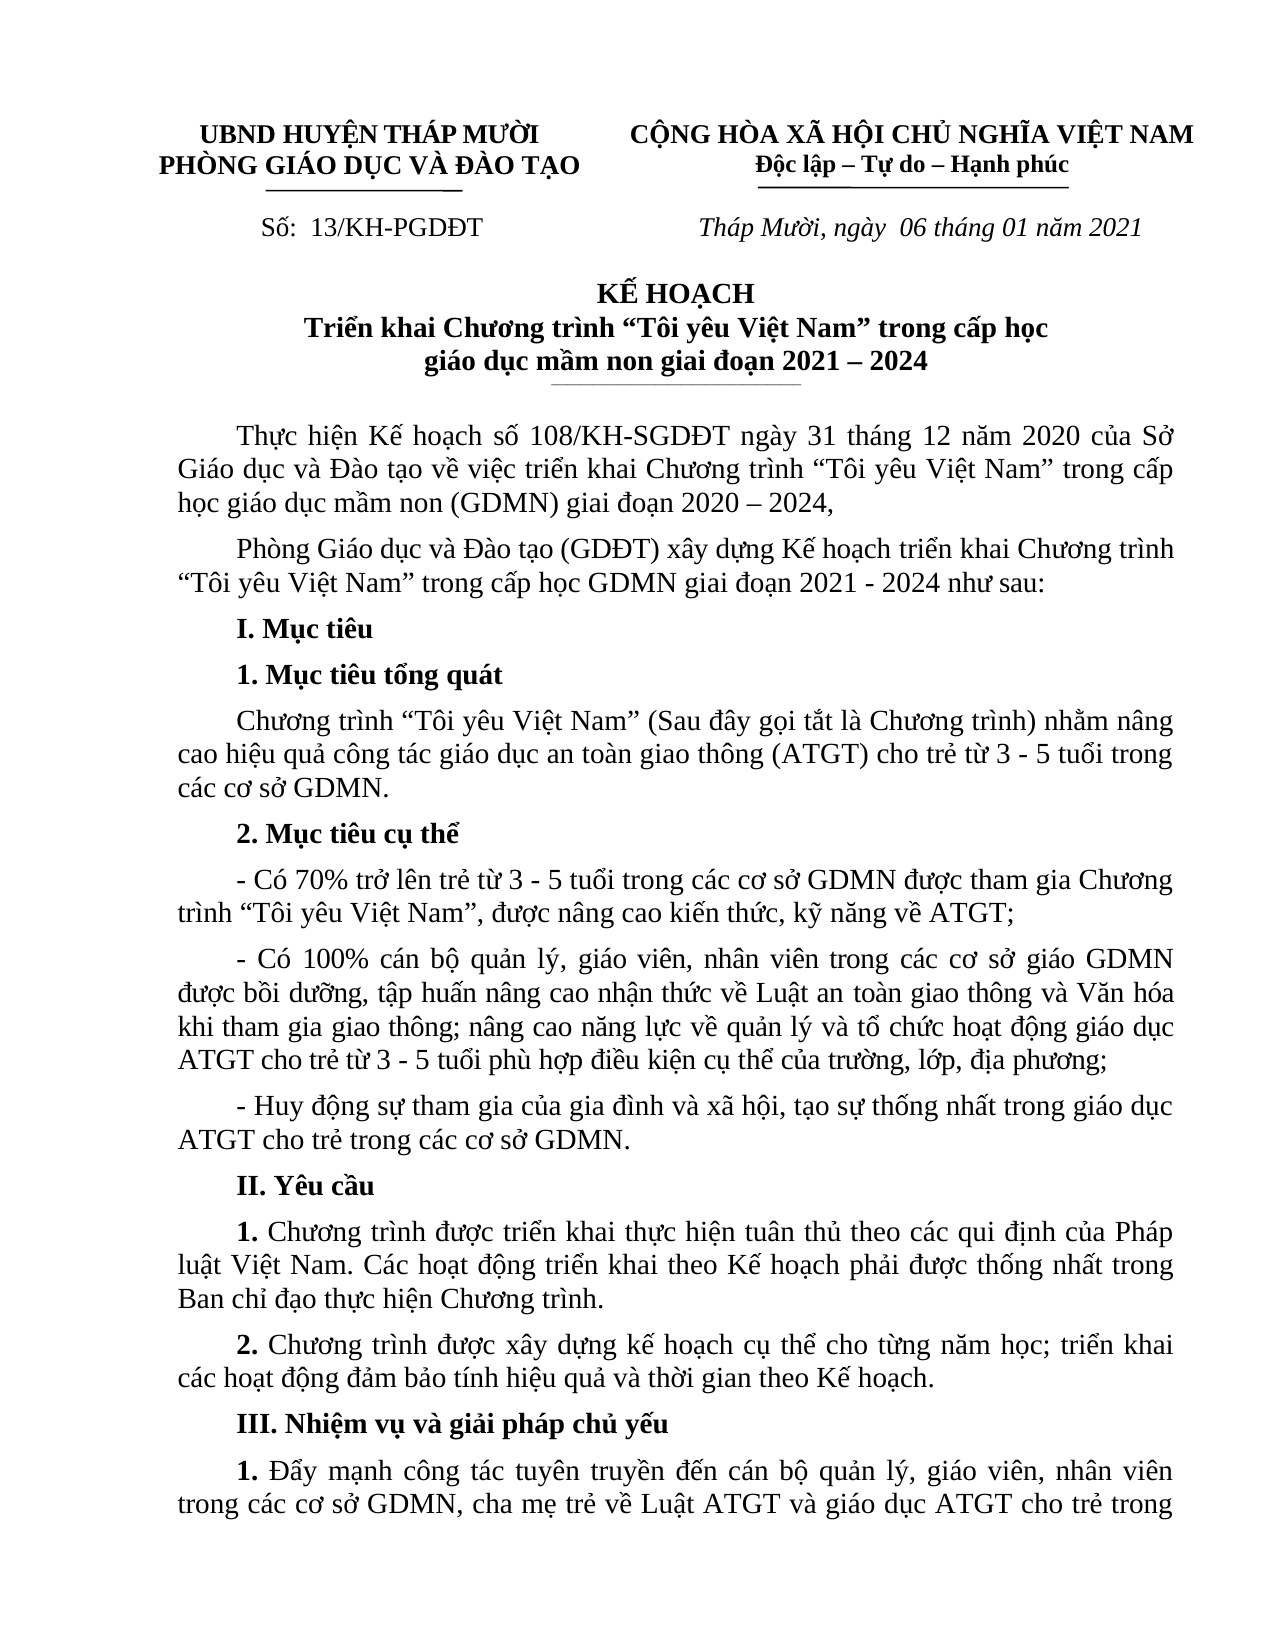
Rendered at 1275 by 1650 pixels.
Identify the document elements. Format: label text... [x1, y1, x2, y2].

text Triển khai Chương trình “Tôi yêu Việt Nam” trong cấp học [177, 310, 1174, 343]
table_cell Số: 13/KH-PGDĐT [136, 212, 608, 243]
text 1. Mục tiêu tổng quát [177, 657, 1174, 690]
text - Huy động sự tham gia của gia đình và xã hội, tạo sự thống nhất trong giáo dục ATGT cho trẻ trong các cơ sở GDMN. [177, 1088, 1174, 1155]
text II. Yêu cầu [177, 1168, 1174, 1201]
text - Có 70% trở lên trẻ từ 3 - 5 tuổi trong các cơ sở GDMN được tham gia Chương trình “Tôi yêu Việt Nam”, được nâng cao kiến thức, kỹ năng về ATGT; [177, 862, 1174, 929]
table_cell Tháp Mười, ngày 06 tháng 01 năm 2021 [608, 212, 1216, 243]
text Chương trình “Tôi yêu Việt Nam” (Sau đây gọi tắt là Chương trình) nhằm nâng cao hiệu quả công tác giáo dục an toàn giao thông (ATGT) cho trẻ từ 3 - 5 tuổi trong các cơ sở GDMN. [177, 703, 1174, 803]
text 2. Chương trình được xây dựng kế hoạch cụ thể cho từng năm học; triển khai các hoạt động đảm bảo tính hiệu quả và thời gian theo Kế hoạch. [177, 1327, 1174, 1394]
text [177, 1453, 1174, 1520]
text I. Mục tiêu [177, 611, 1174, 644]
text III. Nhiệm vụ và giải pháp chủ yếu [177, 1407, 1174, 1440]
text Thực hiện Kế hoạch số 108/KH-SGDĐT ngày 31 tháng 12 năm 2020 của Sở Giáo dục và Đào tạo về việc triển khai Chương trình “Tôi yêu Việt Nam” trong cấp học giáo dục mầm non (GDMN) giai đoạn 2020 – 2024, [177, 418, 1174, 519]
table_header CỘNG HÒA XÃ HỘI CHỦ NGHĨA VIỆT NAM Độc lập – Tự do – Hạnh phúc [608, 118, 1216, 212]
text - Có 100% cán bộ quản lý, giáo viên, nhân viên trong các cơ sở giáo GDMN được bồi dưỡng, tập huấn nâng cao nhận thức về Luật an toàn giao thông và Văn hóa khi tham gia giao thông; nâng cao năng lực về quản lý và tổ chức hoạt động giáo dục ATGT cho trẻ từ 3 - 5 tuổi phù hợp điều kiện cụ thể của trường, lớp, địa phương; [177, 942, 1174, 1076]
text giáo dục mầm non giai đoạn 2021 – 2024 [177, 343, 1174, 377]
text KẾ HOẠCH [177, 276, 1174, 310]
text Phòng Giáo dục và Đào tạo (GDĐT) xây dựng Kế hoạch triển khai Chương trình “Tôi yêu Việt Nam” trong cấp học GDMN giai đoạn 2021 - 2024 như sau: [177, 531, 1174, 598]
text 2. Mục tiêu cụ thể [177, 816, 1174, 849]
table_header UBND HUYỆN THÁP MƯỜI PHÒNG GIÁO DỤC VÀ ĐÀO TẠO [136, 118, 608, 212]
text 1. Chương trình được triển khai thực hiện tuân thủ theo các qui định của Pháp luật Việt Nam. Các hoạt động triển khai theo Kế hoạch phải được thống nhất trong Ban chỉ đạo thực hiện Chương trình. [177, 1214, 1174, 1314]
